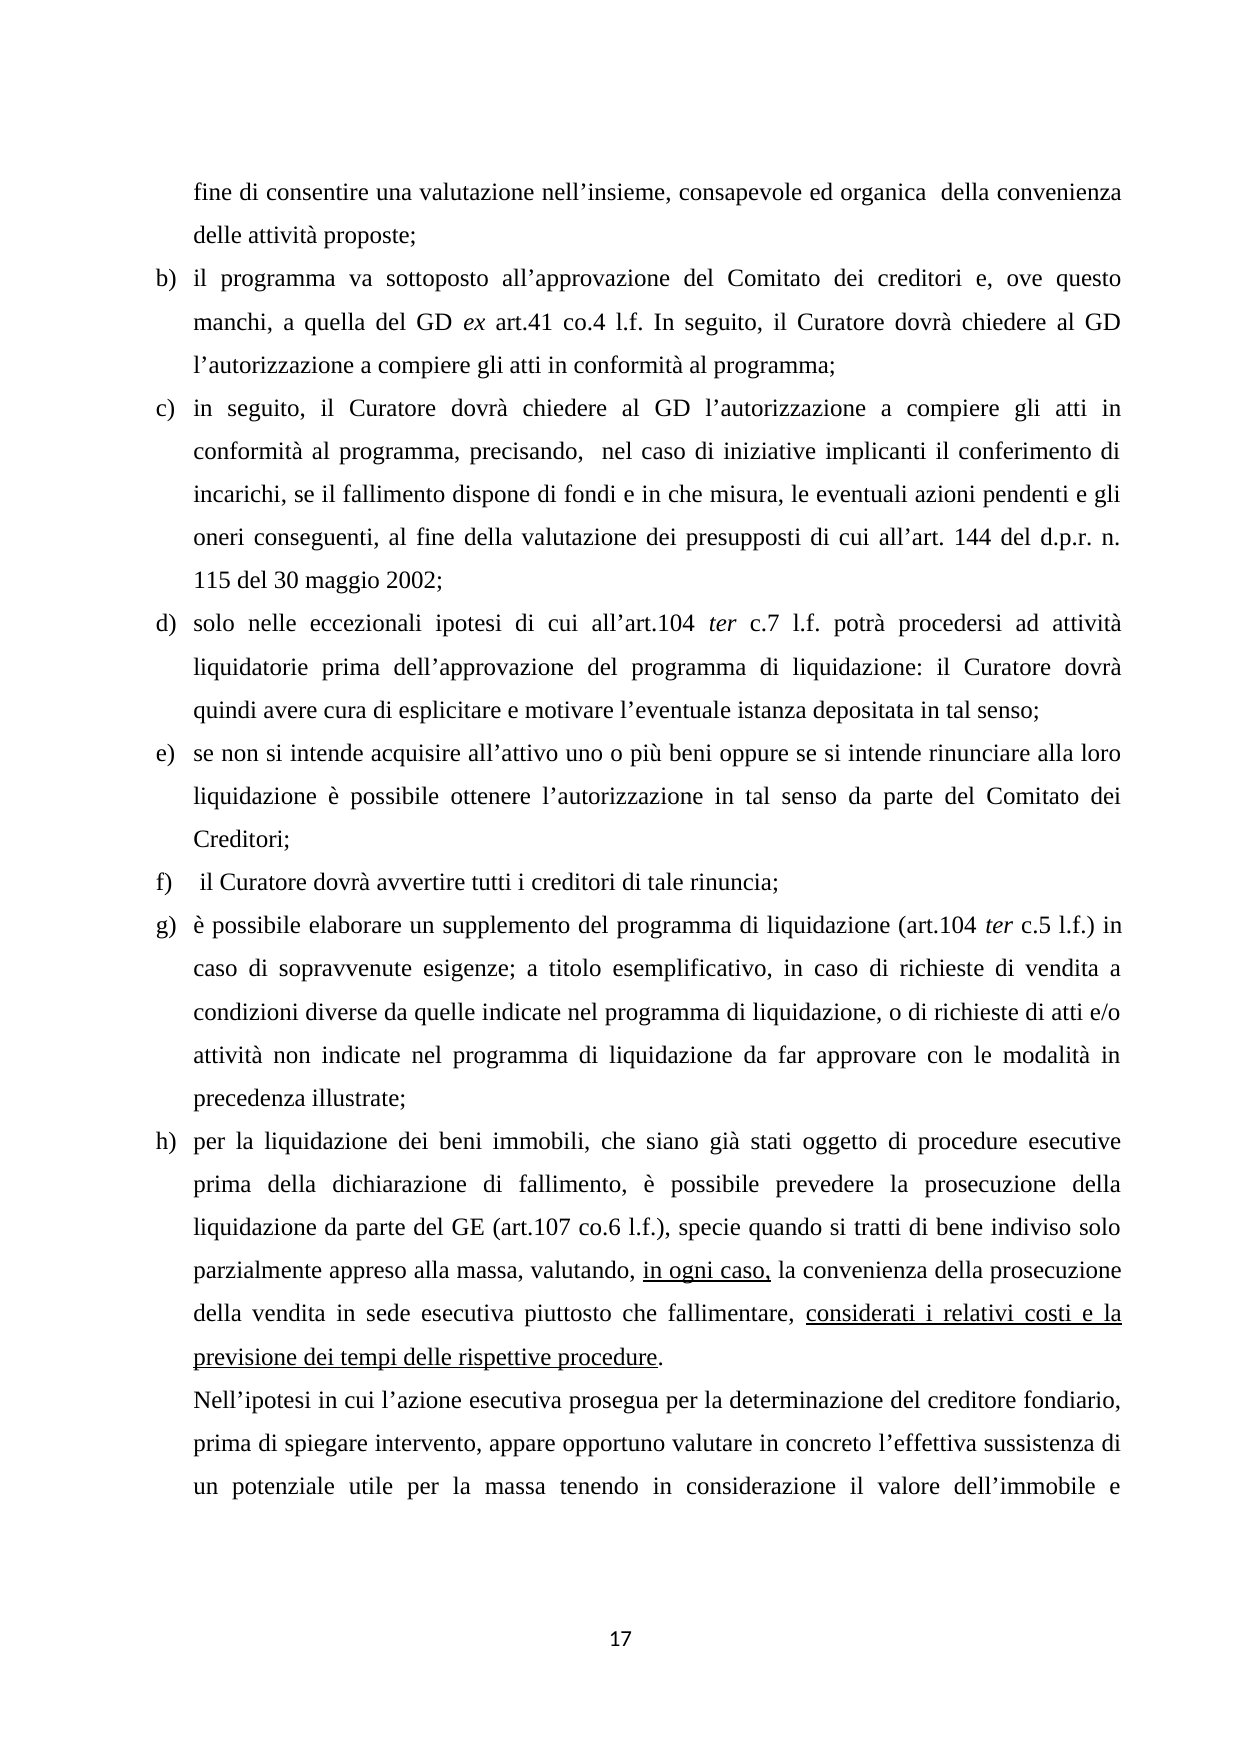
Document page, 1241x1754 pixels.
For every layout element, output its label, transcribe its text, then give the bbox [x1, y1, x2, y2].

list in seguito, il Curatore dovrà chiedere al GD l’autorizzazione a compiere gli atti in conformità al programma, precisando, nel caso di iniziative implicanti il conferimento di incarichi, se il fallimento dispone di fondi e in che misura, le eventuali azioni pendenti e gli oneri conseguenti, al fine della valutazione dei presupposti di cui all’art. 144 del d.p.r. n. 115 del 30 maggio 2002; [156, 393, 1122, 594]
list il Curatore dovrà avvertire tutti i creditori di tale rinuncia; [156, 867, 1122, 896]
list è possibile elaborare un supplemento del programma di liquidazione (art.104 ter c.5 l.f.) in caso di sopravvenute esigenze; a titolo esemplificativo, in caso di richieste di vendita a condizioni diverse da quelle indicate nel programma di liquidazione, o di richieste di atti e/o attività non indicate nel programma di liquidazione da far approvare con le modalità in precedenza illustrate; [156, 910, 1122, 1112]
list se non si intende acquisire all’attivo uno o più beni oppure se si intende rinunciare alla loro liquidazione è possibile ottenere l’autorizzazione in tal senso da parte del Comitato dei Creditori; [156, 738, 1122, 853]
list solo nelle eccezionali ipotesi di cui all’art.104 ter c.7 l.f. potrà procedersi ad attività liquidatorie prima dell’approvazione del programma di liquidazione: il Curatore dovrà quindi avere cura di esplicitare e motivare l’eventuale istanza depositata in tal senso; [156, 608, 1122, 723]
list per la liquidazione dei beni immobili, che siano già stati oggetto di procedure esecutive prima della dichiarazione di fallimento, è possibile prevedere la prosecuzione della liquidazione da parte del GE (art.107 co.6 l.f.), specie quando si tratti di bene indiviso solo parzialmente appreso alla massa, valutando, in ogni caso, la convenienza della prosecuzione della vendita in sede esecutiva piuttosto che fallimentare, considerati i relativi costi e la previsione dei tempi delle rispettive procedure. [156, 1126, 1122, 1370]
list il programma va sottoposto all’approvazione del Comitato dei creditori e, ove questo manchi, a quella del GD ex art.41 co.4 l.f. In seguito, il Curatore dovrà chiedere al GD l’autorizzazione a compiere gli atti in conformità al programma; [156, 263, 1122, 378]
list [193, 1385, 1122, 1500]
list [156, 177, 1122, 249]
